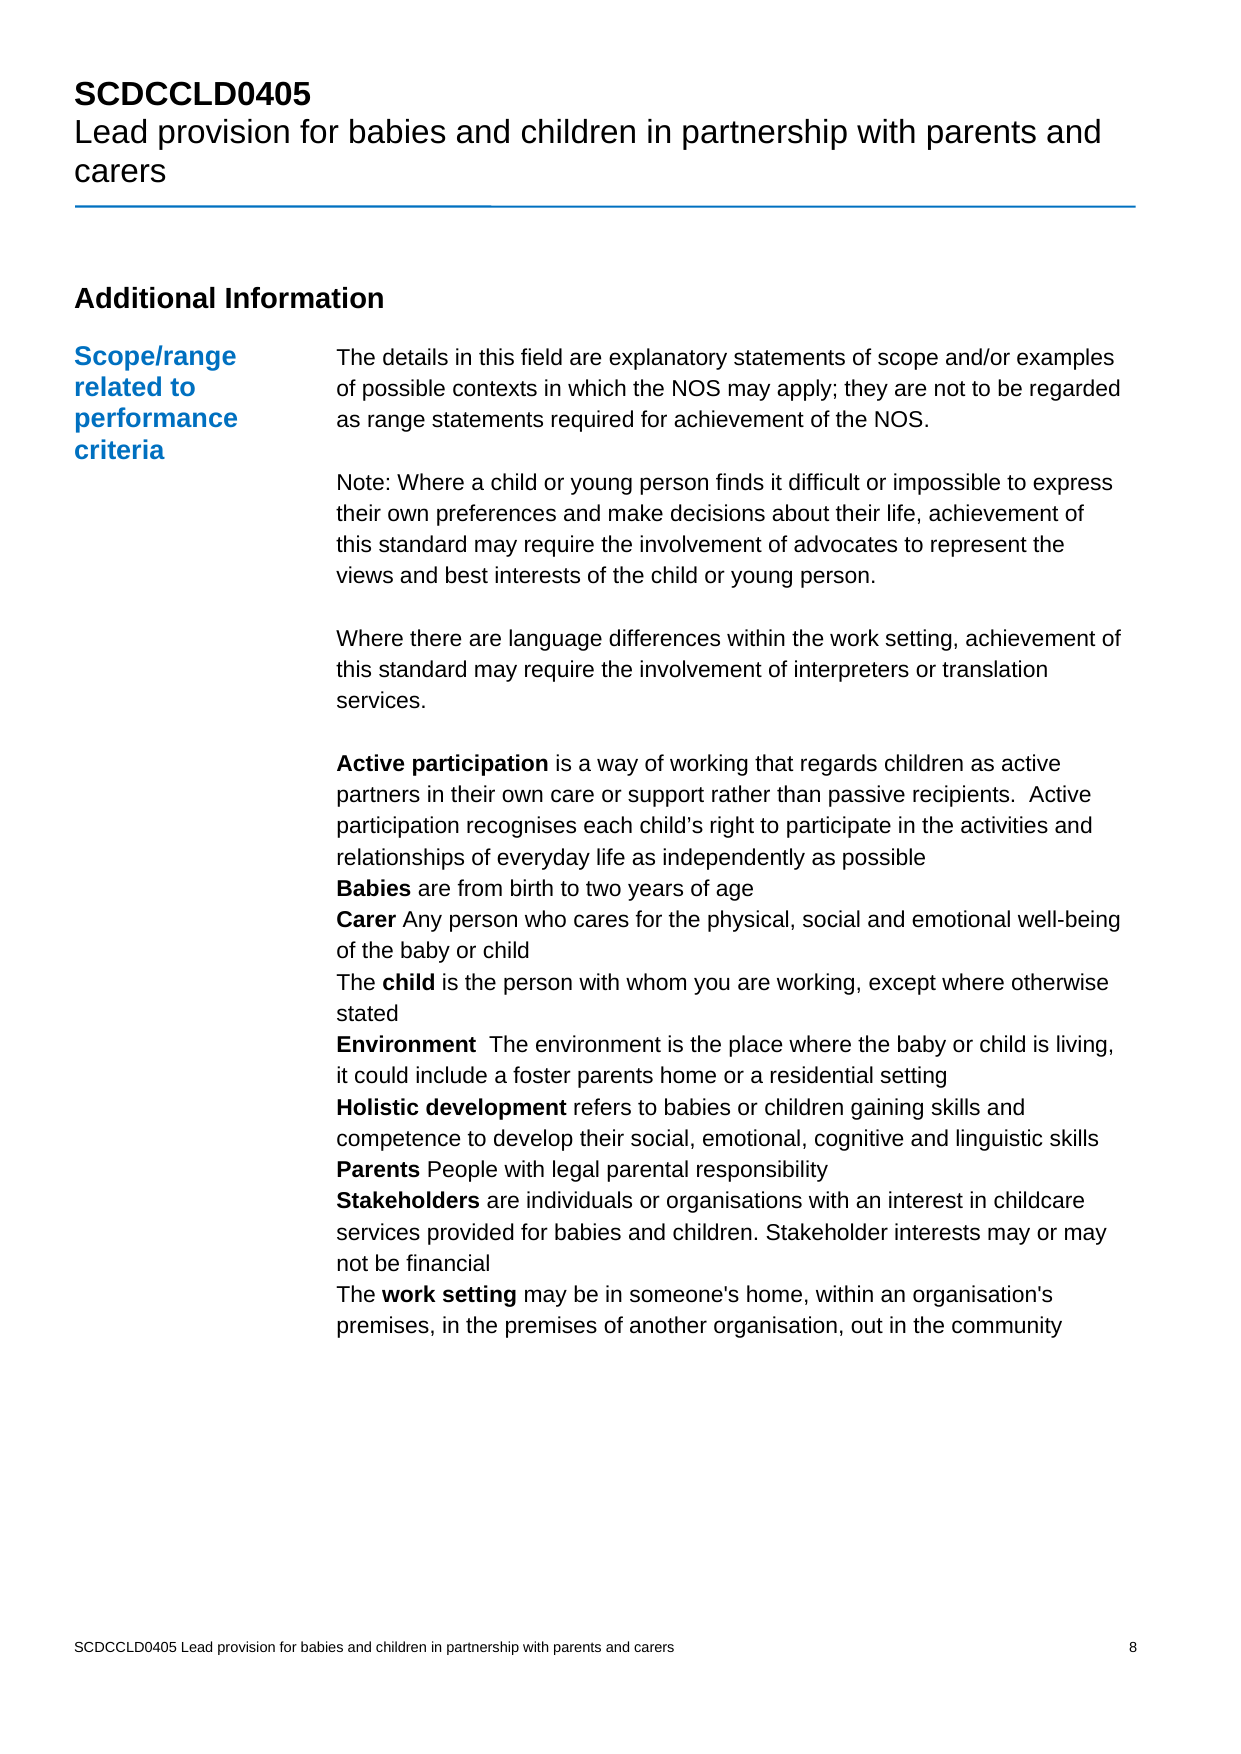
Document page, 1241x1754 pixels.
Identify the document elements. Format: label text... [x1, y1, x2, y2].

table_header The details in this field are explanatory statements of scope and/or examples of possible contexts in which the NOS may apply; they are not to be regarded as range statements required for achievement of the NOS. Note: Where a child or young person finds it difficult or impossible to express their own preferences and make decisions about their life, achievement of this standard may require the involvement of advocates to represent the views and best interests of the child or young person. Where there are language differences within the work setting, achievement of this standard may require the involvement of interpreters or translation services. Active participation is a way of working that regards children as active partners in their own care or support rather than passive recipients. Active participation recognises each child’s right to participate in the activities and relationships of everyday life as independently as possible Babies are from birth to two years of age Carer Any person who cares for the physical, social and emotional well-being of the baby or child The child is the person with whom you are working, except where otherwise stated Environment The environment is the place where the baby or child is living, it could include a foster parents home or a residential setting Holistic development refers to babies or children gaining skills and competence to develop their social, emotional, cognitive and linguistic skills Parents People with legal parental responsibility Stakeholders are individuals or organisations with an interest in childcare services provided for babies and children. Stakeholder interests may or may not be financial The work setting may be in someone's home, within an organisation's premises, in the premises of another organisation, out in the community [325, 340, 1137, 1371]
table_header Scope/range related to performance criteria [63, 340, 325, 1371]
text Additional Information [74, 281, 1137, 314]
